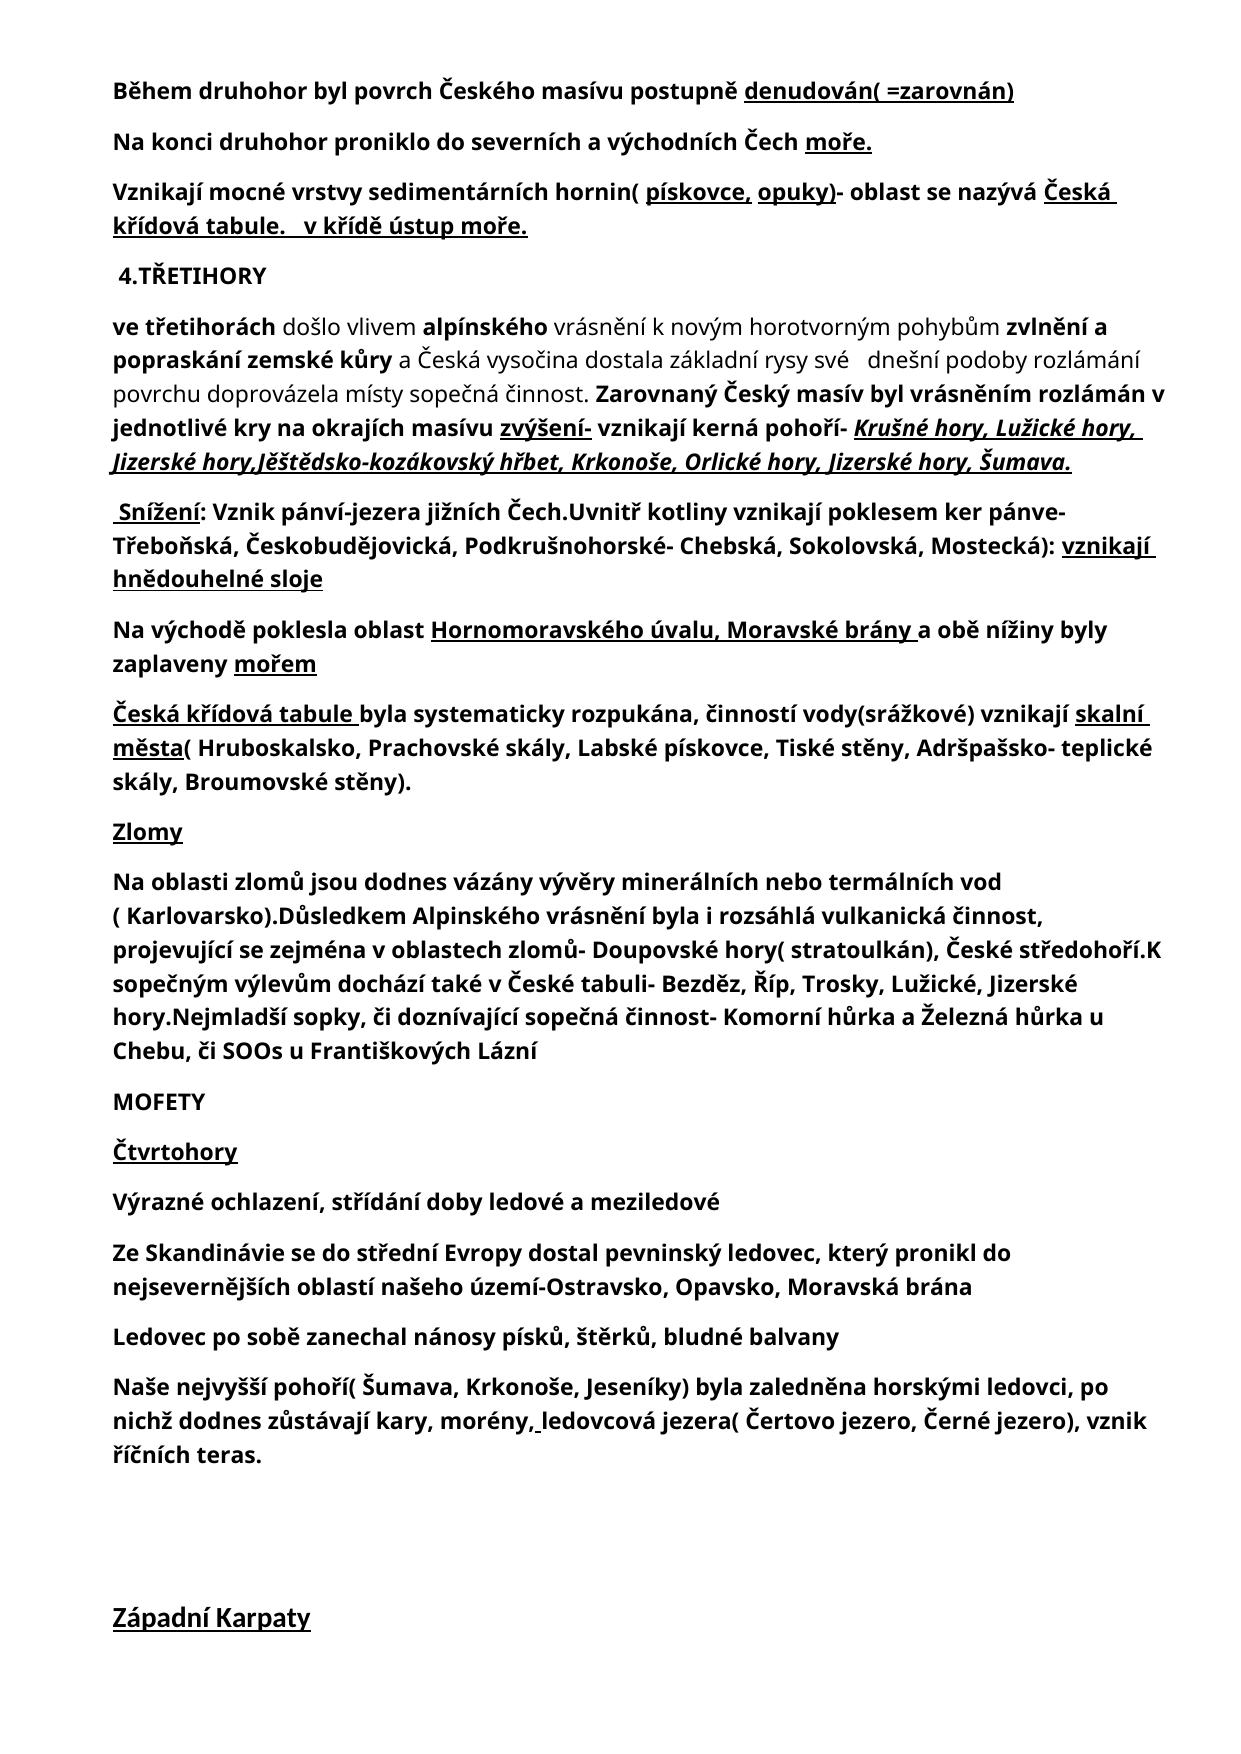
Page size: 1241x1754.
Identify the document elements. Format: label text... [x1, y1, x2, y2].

text 4.TŘETIHORY [112, 260, 1165, 291]
text Výrazné ochlazení, střídání doby ledové a meziledové [112, 1186, 1165, 1217]
text Západní Karpaty [112, 1599, 1165, 1635]
text Na oblasti zlomů jsou dodnes vázány vývěry minerálních nebo termálních vod ( Karlovarsko).Důsledkem Alpinského vrásnění byla i rozsáhlá vulkanická činnost, projevující se zejména v oblastech zlomů- Doupovské hory( stratoulkán), České středohoří.K sopečným výlevům dochází také v České tabuli- Bezděz, Říp, Trosky, Lužické, Jizerské hory.Nejmladší sopky, či doznívající sopečná činnost- Komorní hůrka a Železná hůrka u Chebu, či SOOs u Františkových Lázní [112, 866, 1165, 1066]
text Ledovec po sobě zanechal nánosy písků, štěrků, bludné balvany [112, 1321, 1165, 1352]
text Vznikají mocné vrstvy sedimentárních hornin( pískovce, opuky)- oblast se nazývá Česká křídová tabule. v křídě ústup moře. [112, 176, 1165, 241]
text Zlomy [112, 816, 1165, 847]
text Naše nejvyšší pohoří( Šumava, Krkonoše, Jeseníky) byla zaledněna horskými ledovci, po nichž dodnes zůstávají kary, morény, ledovcová jezera( Čertovo jezero, Černé jezero), vznik říčních teras. [112, 1371, 1165, 1470]
text Čtvrtohory [112, 1136, 1165, 1167]
text Na východě poklesla oblast Hornomoravského úvalu, Moravské brány a obě nížiny byly zaplaveny mořem [112, 614, 1165, 679]
text ve třetihorách došlo vlivem alpínského vrásnění k novým horotvorným pohybům zvlnění a popraskání zemské kůry a Česká vysočina dostala základní rysy své dnešní podoby rozlámání povrchu doprovázela místy sopečná činnost. Zarovnaný Český masív byl vrásněním rozlámán v jednotlivé kry na okrajích masívu zvýšení- vznikají kerná pohoří- Krušné hory, Lužické hory, Jizerské hory,Jěštědsko-kozákovský hřbet, Krkonoše, Orlické hory, Jizerské hory, Šumava. [112, 310, 1165, 477]
text MOFETY [112, 1085, 1165, 1117]
text Česká křídová tabule byla systematicky rozpukána, činností vody(srážkové) vznikají skalní města( Hruboskalsko, Prachovské skály, Labské pískovce, Tiské stěny, Adršpašsko- teplické skály, Broumovské stěny). [112, 698, 1165, 797]
text Na konci druhohor proniklo do severních a východních Čech moře. [112, 125, 1165, 157]
text Snížení: Vznik pánví-jezera jižních Čech.Uvnitř kotliny vznikají poklesem ker pánve- Třeboňská, Českobudějovická, Podkrušnohorské- Chebská, Sokolovská, Mostecká): vznikají hnědouhelné sloje [112, 496, 1165, 594]
text Ze Skandinávie se do střední Evropy dostal pevninský ledovec, který pronikl do nejsevernějších oblastí našeho území-Ostravsko, Opavsko, Moravská brána [112, 1237, 1165, 1302]
text Během druhohor byl povrch Českého masívu postupně denudován( =zarovnán) [112, 75, 1165, 106]
